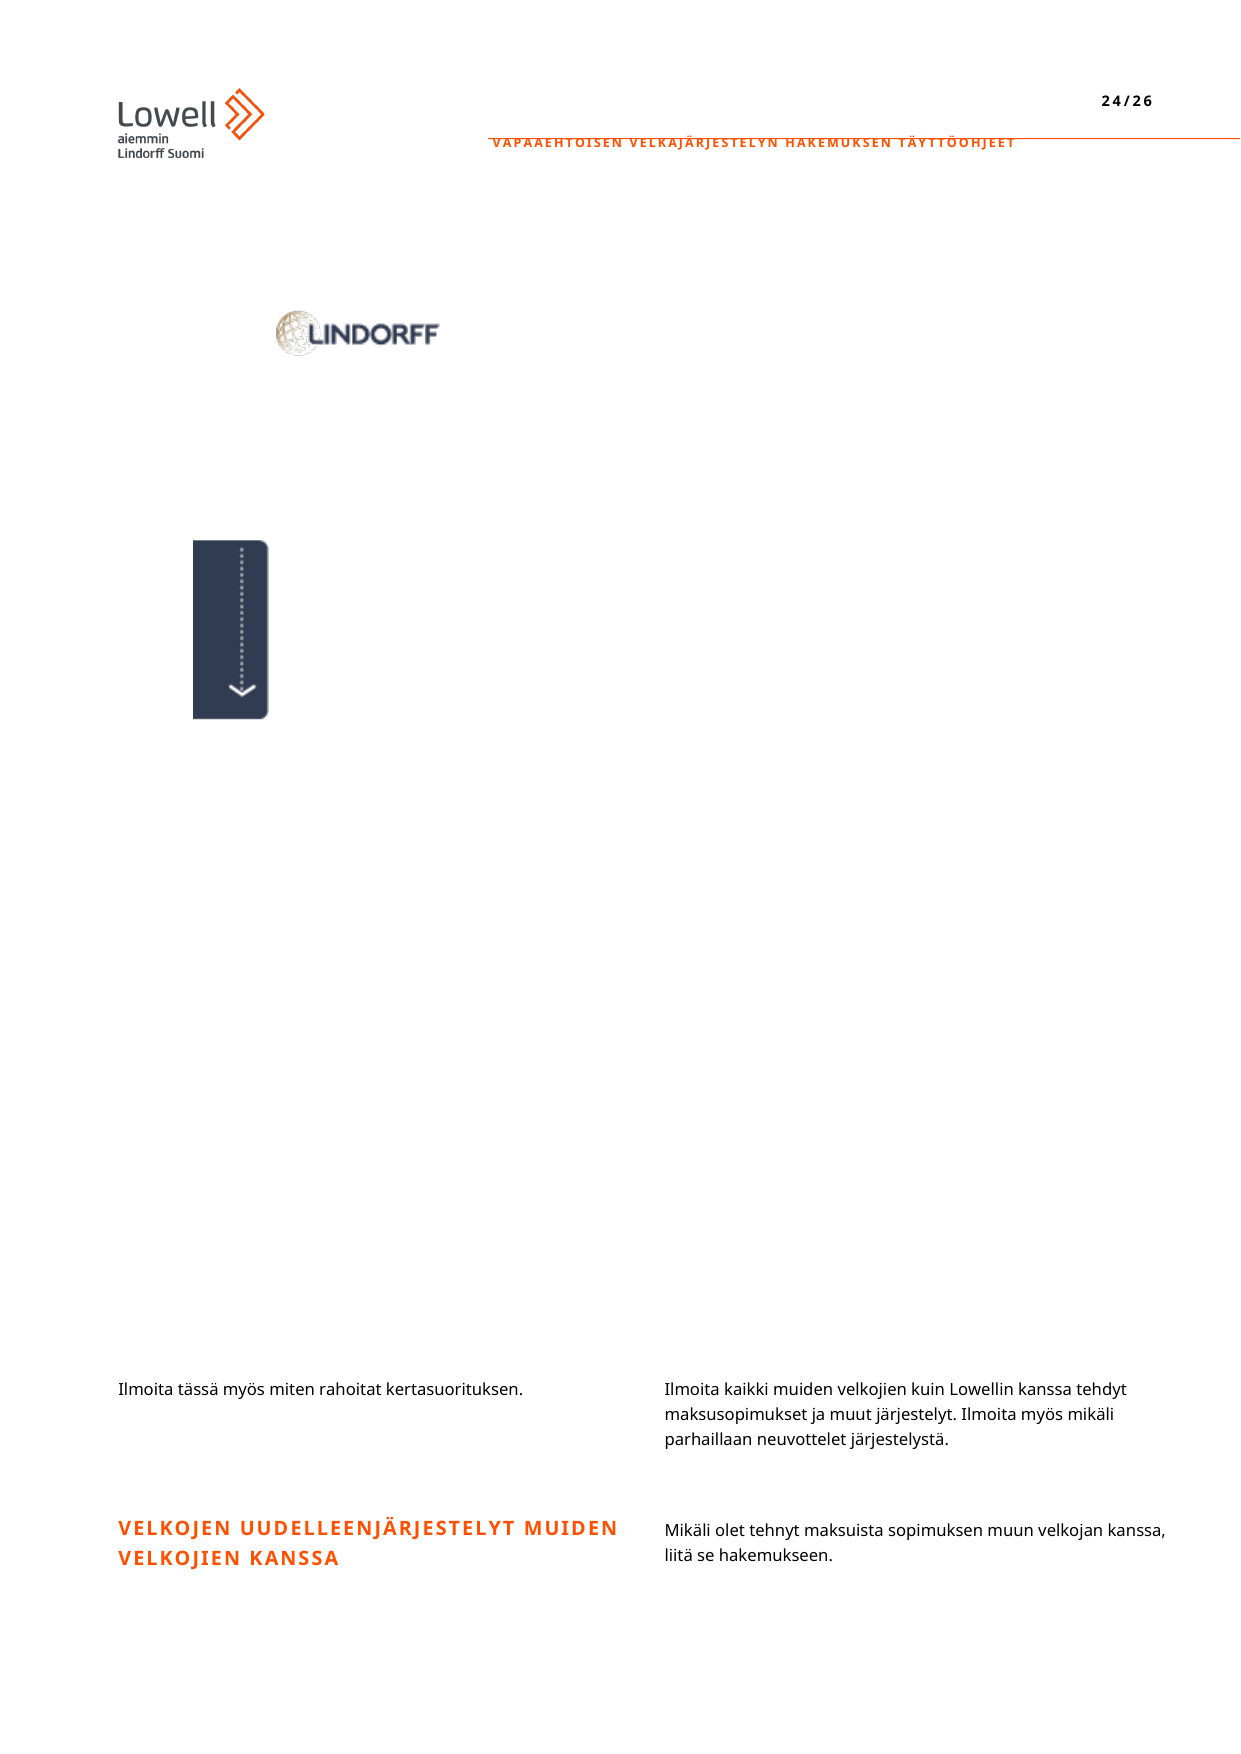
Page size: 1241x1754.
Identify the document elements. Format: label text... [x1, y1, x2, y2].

text VELKOJEN UUDELLeENJÄRJESTELYT MUIDEN VELKOJIEN KANSSA [118, 1514, 629, 1571]
text Ilmoita tässä myös miten rahoitat kertasuorituksen. [118, 1377, 629, 1400]
picture [118, 88, 265, 158]
text Mikäli olet tehnyt maksuista sopimuksen muun velkojan kanssa, liitä se hakemukseen. [664, 1519, 1175, 1566]
picture [193, 264, 1134, 1378]
text Ilmoita kaikki muiden velkojien kuin Lowellin kanssa tehdyt maksusopimukset ja muut järjestelyt. Ilmoita myös mikäli parhaillaan neuvottelet järjestelystä. [664, 1377, 1175, 1450]
